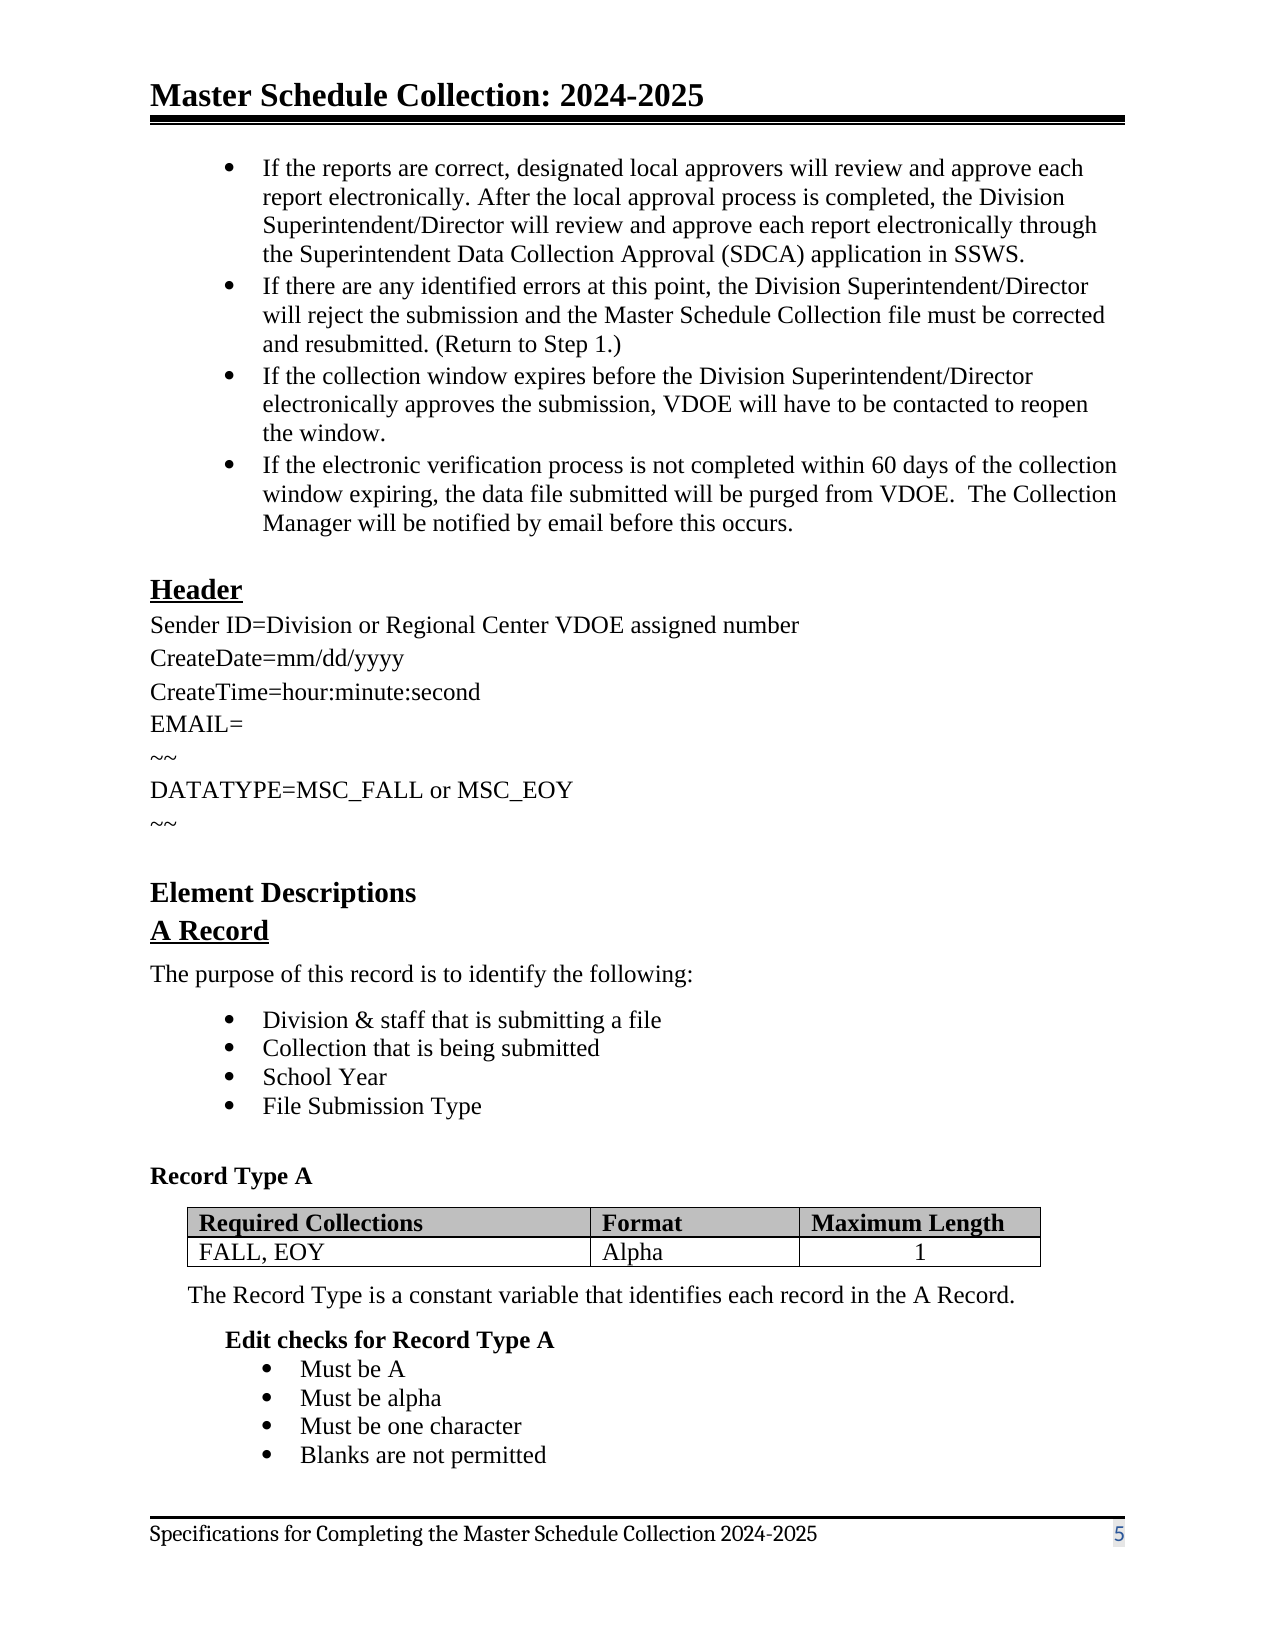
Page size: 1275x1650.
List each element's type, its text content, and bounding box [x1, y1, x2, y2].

list File Submission Type [225, 1091, 1125, 1120]
list The Record Type is a constant variable that identifies each record in the A Record. [187, 1280, 1125, 1308]
text ~~ [150, 743, 1125, 771]
text CreateTime=hour:minute:second [150, 677, 1125, 705]
table_header Required Collections [188, 1208, 590, 1236]
list If the collection window expires before the Division Superintendent/Director electronically approves the submission, VDOE will have to be contacted to reopen the window. [225, 361, 1125, 447]
text DATATYPE=MSC_FALL or MSC_EOY [150, 776, 1125, 804]
list If the reports are correct, designated local approvers will review and approve each report electronically. After the local approval process is completed, the Division Superintendent/Director will review and approve each report electronically through the Superintendent Data Collection Approval (SDCA) application in SSWS. [225, 153, 1125, 268]
list Blanks are not permitted [262, 1440, 1125, 1469]
text Header [150, 572, 1125, 606]
list Must be one character [262, 1411, 1125, 1440]
list Must be A [262, 1354, 1125, 1383]
table_cell 1 [800, 1238, 1040, 1266]
list Must be alpha [262, 1383, 1125, 1411]
table_header Format [591, 1208, 799, 1236]
text ~~ [150, 809, 1125, 837]
table_header Maximum Length [800, 1208, 1040, 1236]
text EMAIL= [150, 709, 1125, 738]
list School Year [225, 1062, 1125, 1091]
table_cell FALL, EOY [188, 1238, 590, 1266]
text The purpose of this record is to identify the following: [150, 959, 1125, 988]
subtitle Record Type A [150, 1161, 1125, 1190]
text CreateDate=mm/dd/yyyy [150, 643, 1125, 672]
text Element Descriptions [150, 875, 1125, 908]
list Collection that is being submitted [225, 1033, 1125, 1062]
table_cell Alpha [591, 1238, 799, 1266]
list Division & staff that is submitting a file [225, 1005, 1125, 1033]
list If there are any identified errors at this point, the Division Superintendent/Director will reject the submission and the Master Schedule Collection file must be corrected and resubmitted. (Return to Step 1.) [225, 271, 1125, 357]
text Edit checks for Record Type A [225, 1325, 1125, 1354]
subtitle A Record [150, 913, 1125, 947]
text Sender ID=Division or Regional Center VDOE assigned number [150, 611, 1125, 639]
list If the electronic verification process is not completed within 60 days of the collection window expiring, the data file submitted will be purged from VDOE. The Collection Manager will be notified by email before this occurs. [225, 450, 1125, 537]
